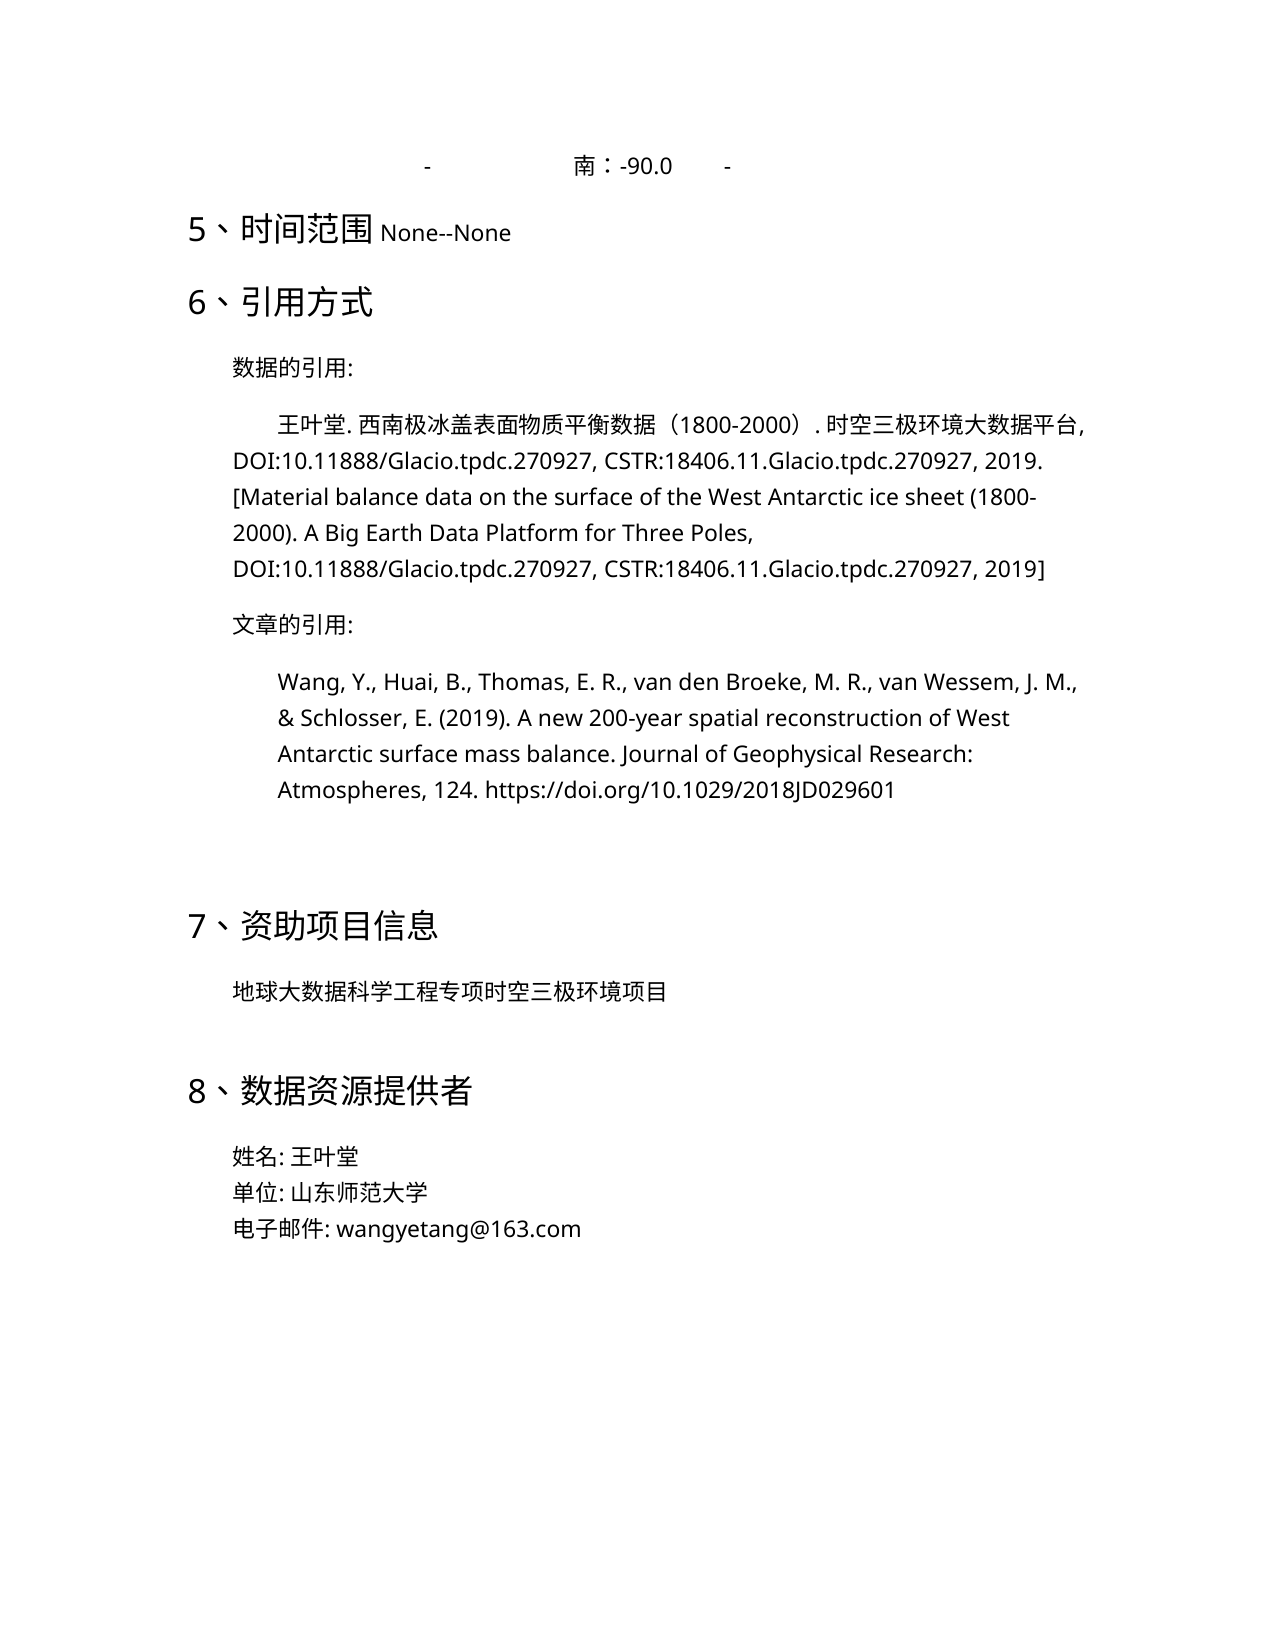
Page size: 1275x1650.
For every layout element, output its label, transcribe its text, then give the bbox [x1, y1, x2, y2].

text 文章的引用: [232, 609, 1087, 641]
text 8、数据资源提供者 [187, 1068, 1087, 1114]
text 5、时间范围None--None [187, 206, 1087, 251]
table_cell - [713, 150, 862, 206]
text 7、资助项目信息 [187, 902, 1087, 948]
text 6、引用方式 [187, 279, 1087, 324]
text 王叶堂. 西南极冰盖表面物质平衡数据（1800-2000）. 时空三极环境大数据平台, DOI:10.11888/Glacio.tpdc.270927, CSTR:18406.11.Glacio.tpdc.270927, 2019.[Material balance data on the surface of the West Antarctic ice sheet (1800-2000). A Big Earth Data Platform for Three Poles, DOI:10.11888/Glacio.tpdc.270927, CSTR:18406.11.Glacio.tpdc.270927, 2019] [232, 409, 1087, 584]
text 数据的引用: [232, 352, 1087, 383]
text Wang, Y., Huai, B., Thomas, E. R., van den Broeke, M. R., van Wessem, J. M., & Schlosser, E. (2019). A new 200‐year spatial reconstruction of West Antarctic surface mass balance. Journal of Geophysical Research: Atmospheres, 124. https://doi.org/10.1029/2018JD029601 [277, 666, 1087, 877]
text 姓名: 王叶堂 单位: 山东师范大学 电子邮件: wangyetang@163.com [232, 1141, 1087, 1316]
table_cell - [413, 150, 562, 206]
table_cell 南：-90.0 [563, 150, 712, 206]
text 地球大数据科学工程专项时空三极环境项目 [232, 976, 1087, 1043]
